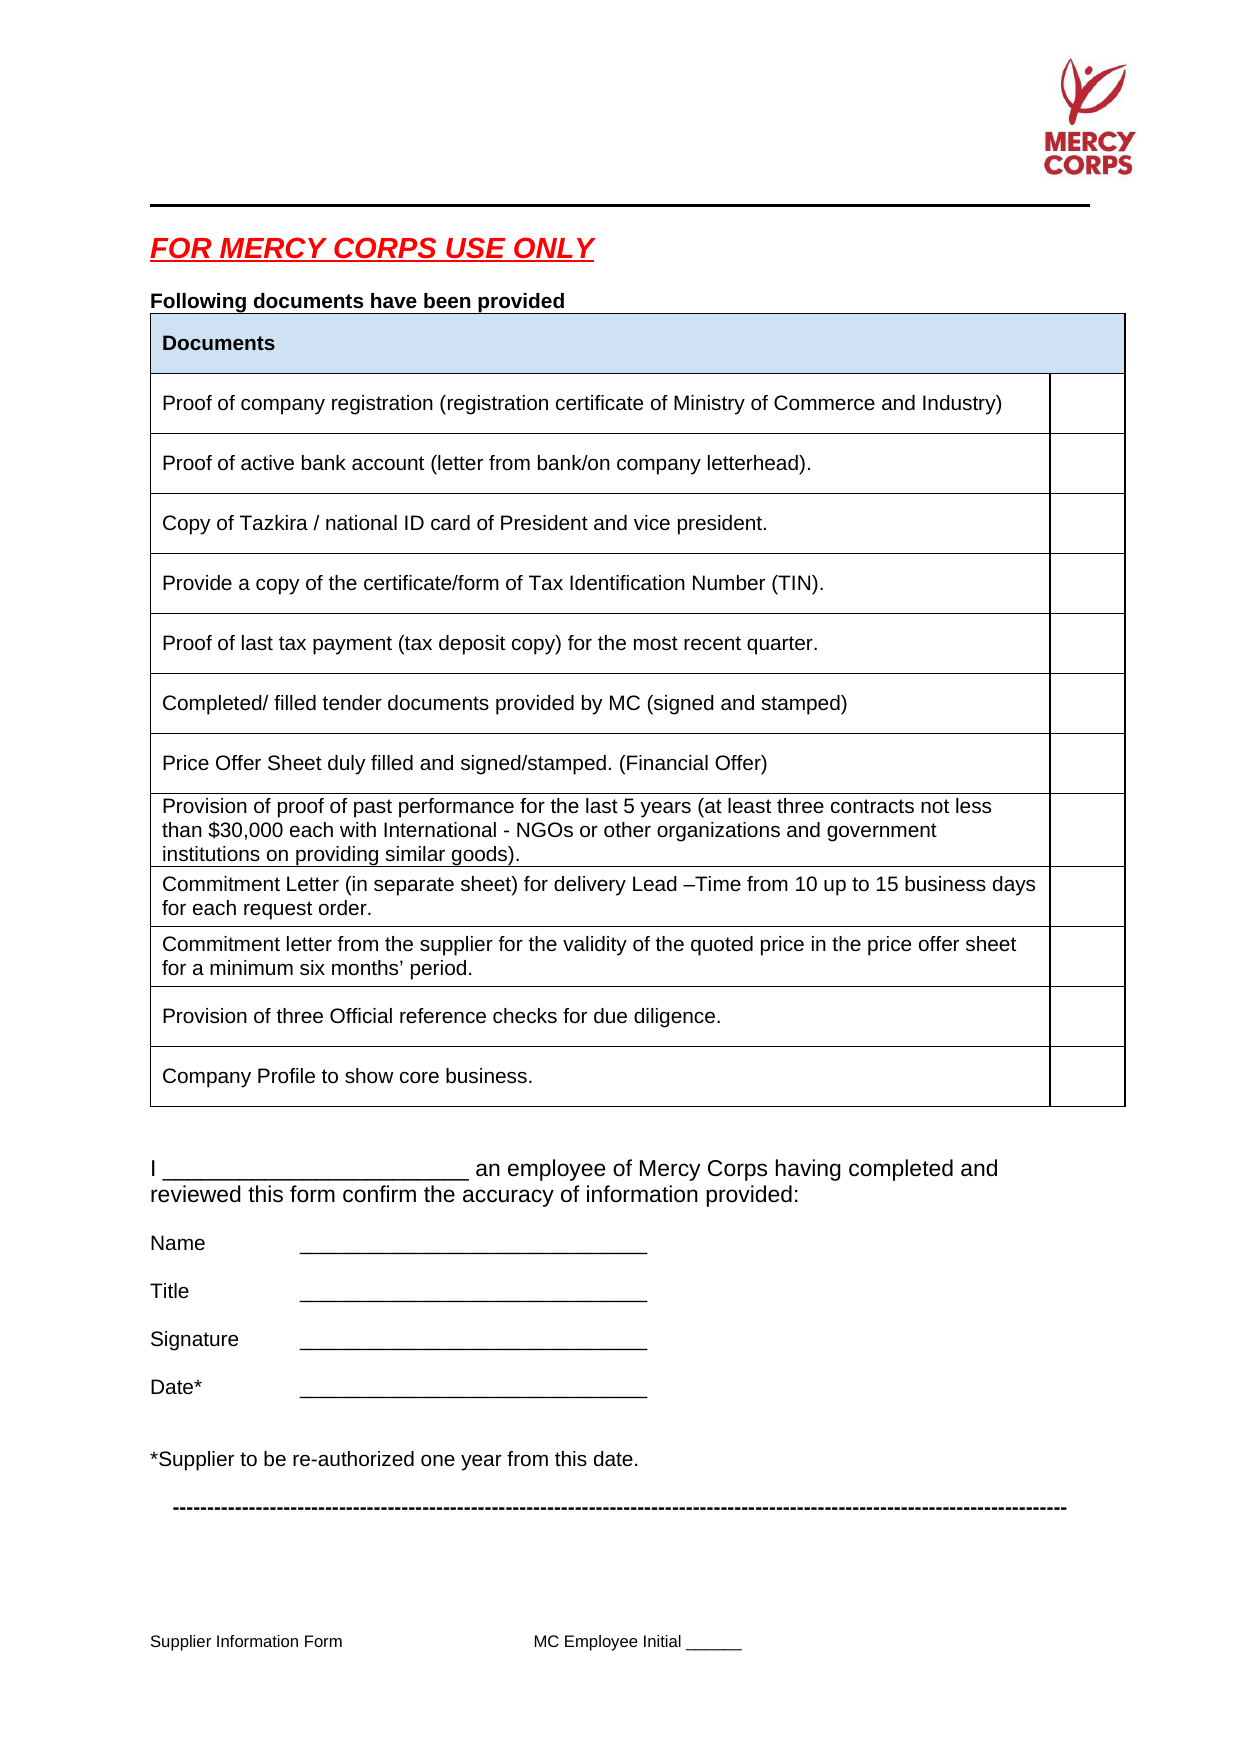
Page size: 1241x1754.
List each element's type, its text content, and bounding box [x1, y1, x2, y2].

table_cell [1051, 434, 1124, 493]
text Name ______________________________ [150, 1231, 1090, 1255]
table_cell [1051, 794, 1124, 866]
table_cell [1051, 674, 1124, 733]
table_cell [1051, 374, 1124, 433]
table_cell Company Profile to show core business. [151, 1047, 1049, 1106]
table_cell Proof of active bank account (letter from bank/on company letterhead). [151, 434, 1049, 493]
text *Supplier to be re-authorized one year from this date. [150, 1447, 1090, 1471]
table_cell Commitment letter from the supplier for the validity of the quoted price in the price offer sheet for a minimum six months’ period. [151, 927, 1049, 986]
text --------------------------------------------------------------------------------------------------------------------------------- [150, 1495, 1090, 1519]
text Signature ______________________________ [150, 1327, 1090, 1351]
table_cell [1051, 987, 1124, 1046]
text Title ______________________________ [150, 1279, 1090, 1303]
table_cell Provide a copy of the certificate/form of Tax Identification Number (TIN). [151, 554, 1049, 613]
table_cell Proof of last tax payment (tax deposit copy) for the most recent quarter. [151, 614, 1049, 673]
table_cell [1051, 1047, 1124, 1106]
table_cell Price Offer Sheet duly filled and signed/stamped. (Financial Offer) [151, 734, 1049, 793]
text Date* ______________________________ [150, 1375, 1090, 1399]
text Following documents have been provided [150, 289, 1090, 313]
table_cell Provision of proof of past performance for the last 5 years (at least three contracts not less than $30,000 each with International - NGOs or other organizations and government institutions on providing similar goods). [151, 794, 1049, 866]
table_cell Commitment Letter (in separate sheet) for delivery Lead –Time from 10 up to 15 business days for each request order. [151, 867, 1049, 926]
table_cell Completed/ filled tender documents provided by MC (signed and stamped) [151, 674, 1049, 733]
table_cell [1051, 867, 1124, 926]
text FOR MERCY CORPS USE ONLY [150, 231, 1090, 265]
table_cell [1051, 927, 1124, 986]
text I ________________________ an employee of Mercy Corps having completed and reviewed this form confirm the accuracy of information provided: [150, 1154, 1090, 1207]
table_cell [1051, 614, 1124, 673]
table_cell [1051, 734, 1124, 793]
table_header Documents [151, 314, 1124, 373]
picture [1035, 50, 1138, 182]
table_cell [1051, 554, 1124, 613]
table_cell Copy of Tazkira / national ID card of President and vice president. [151, 494, 1049, 553]
table_cell [1051, 494, 1124, 553]
table_cell Provision of three Official reference checks for due diligence. [151, 987, 1049, 1046]
table_cell Proof of company registration (registration certificate of Ministry of Commerce and Industry) [151, 374, 1049, 433]
